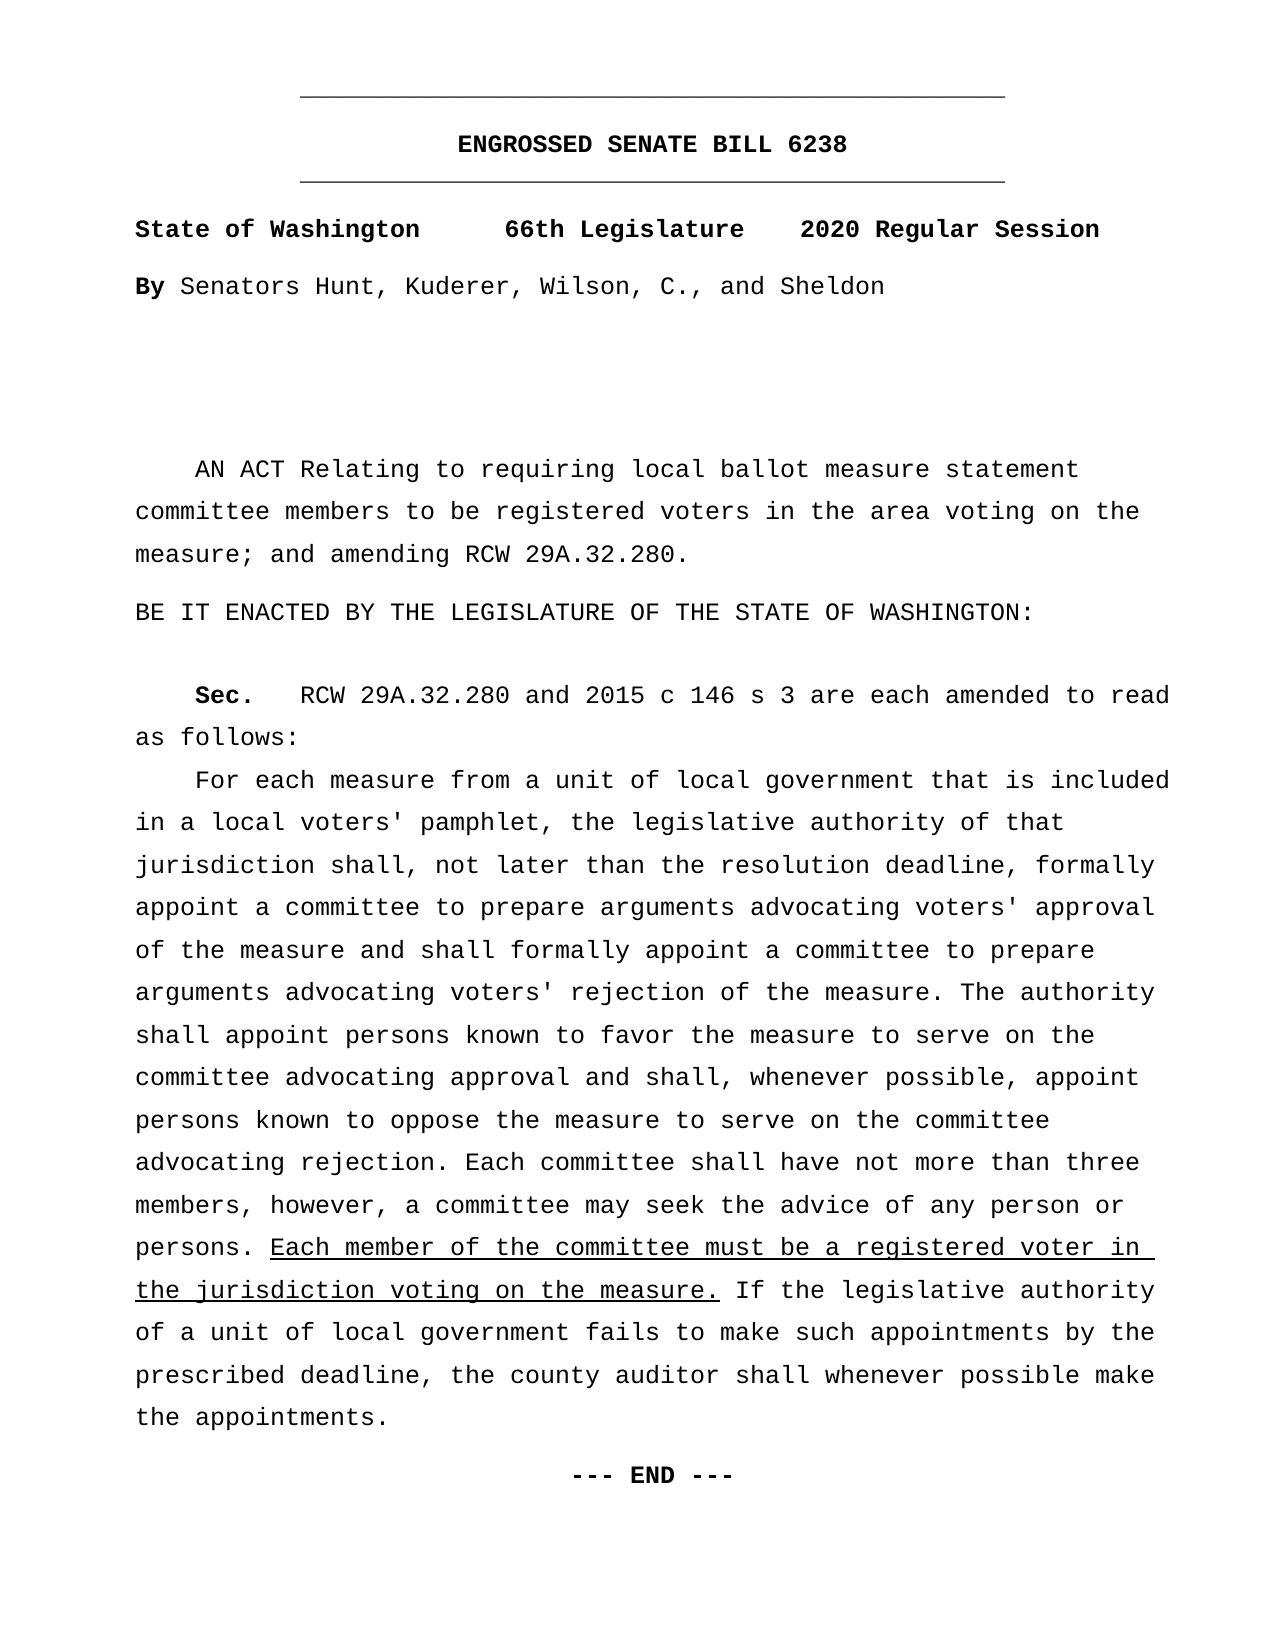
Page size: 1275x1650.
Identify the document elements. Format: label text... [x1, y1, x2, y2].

text ENGROSSED SENATE BILL 6238 [135, 132, 1170, 160]
text For each measure from a unit of local government that is included in a local voters' pamphlet, the legislative authority of that jurisdiction shall, not later than the resolution deadline, formally appoint a committee to prepare arguments advocating voters' approval of the measure and shall formally appoint a committee to prepare arguments advocating voters' rejection of the measure. The authority shall appoint persons known to favor the measure to serve on the committee advocating approval and shall, whenever possible, appoint persons known to oppose the measure to serve on the committee advocating rejection. Each committee shall have not more than three members, however, a committee may seek the advice of any person or persons. Each member of the committee must be a registered voter in the jurisdiction voting on the measure. If the legislative authority of a unit of local government fails to make such appointments by the prescribed deadline, the county auditor shall whenever possible make the appointments. [135, 754, 1170, 1434]
text _______________________________________________ [135, 75, 1170, 103]
text By Senators Hunt, Kuderer, Wilson, C., and Sheldon [135, 273, 1170, 302]
text _______________________________________________ [135, 160, 1170, 188]
text --- END --- [135, 1462, 1170, 1491]
text BE IT ENACTED BY THE LEGISLATURE OF THE STATE OF WASHINGTON: [135, 599, 1170, 627]
text State of Washington 66th Legislature 2020 Regular Session [135, 217, 1170, 245]
text AN ACT Relating to requiring local ballot measure statement committee members to be registered voters in the area voting on the measure; and amending RCW 29A.32.280. [135, 443, 1170, 571]
text Sec. RCW 29A.32.280 and 2015 c 146 s 3 are each amended to read as follows: [135, 669, 1170, 754]
